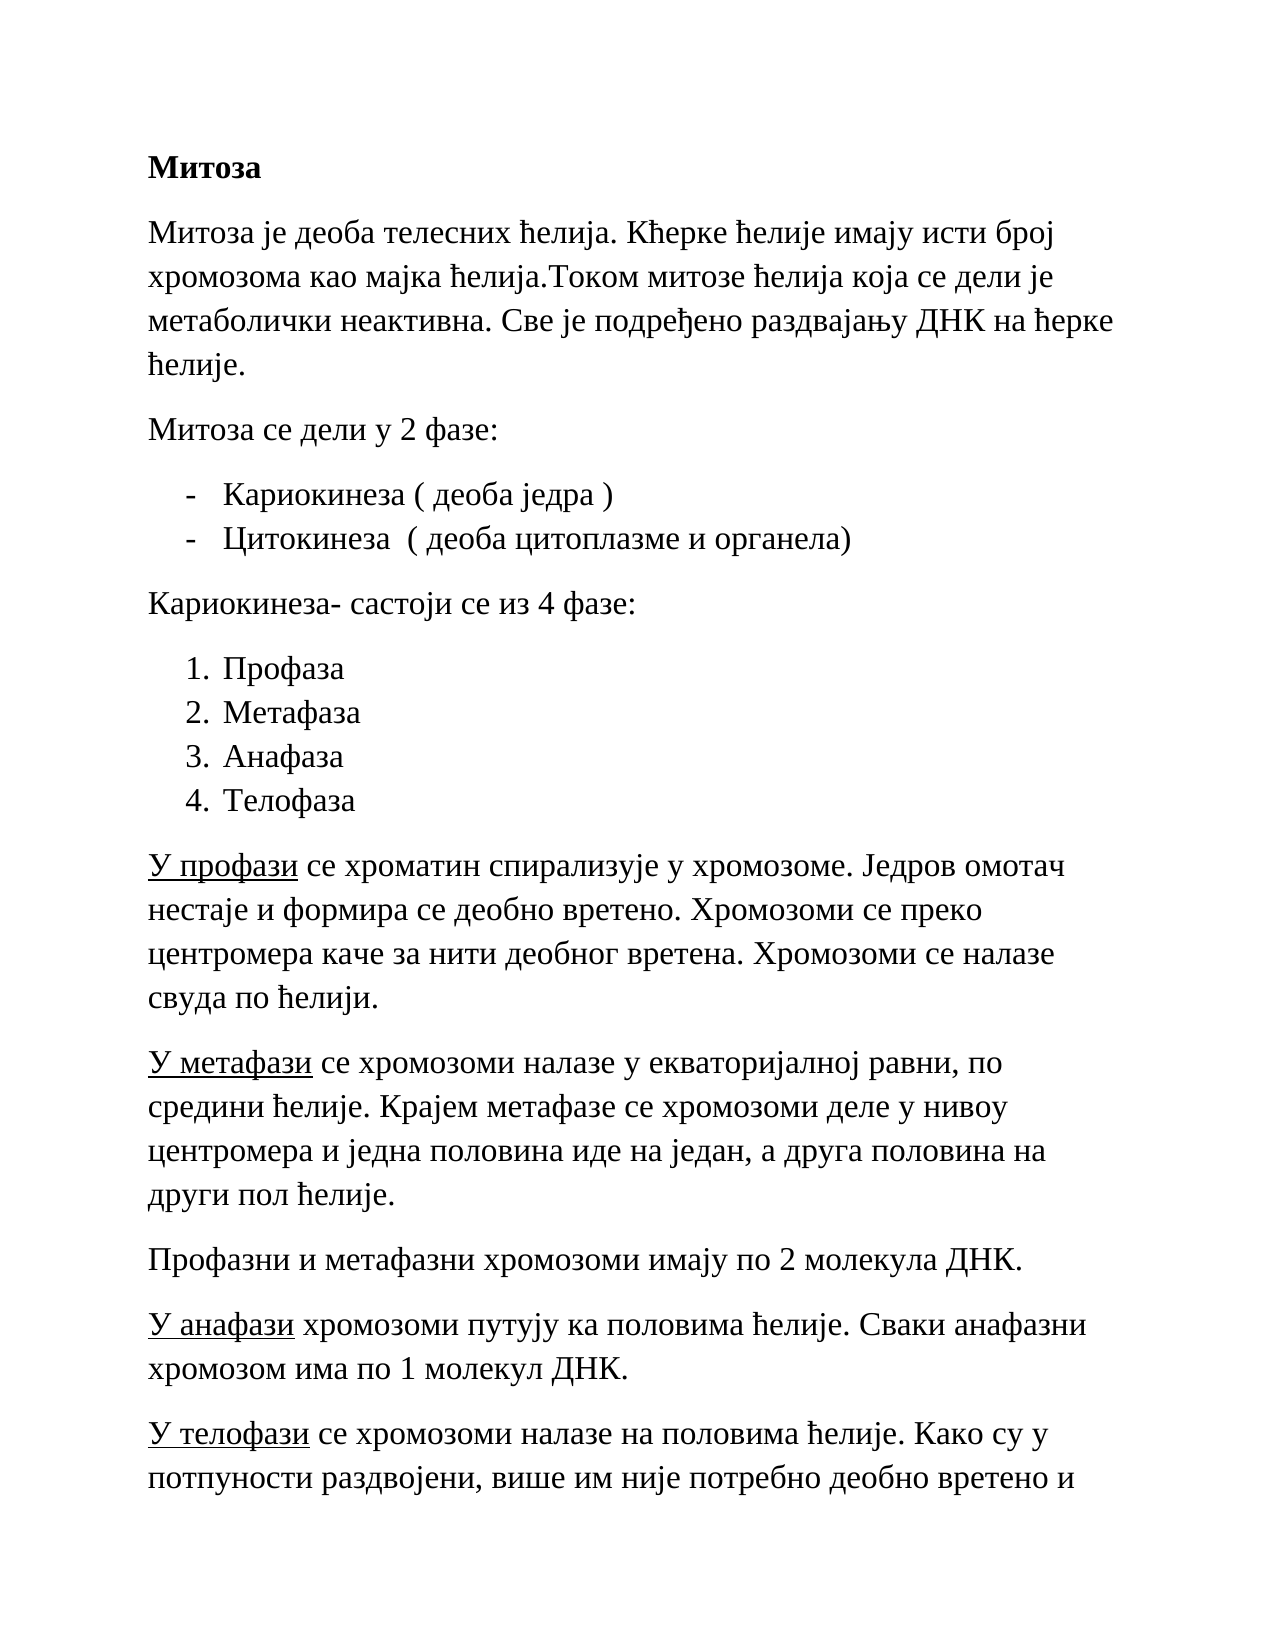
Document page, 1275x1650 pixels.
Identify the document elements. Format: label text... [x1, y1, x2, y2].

text У анафази хромозоми путују ка половима ћелије. Сваки анафазни хромозом има по 1 молекул ДНК. [148, 1304, 1127, 1387]
text Митоза се дели у 2 фазе: [148, 409, 1127, 448]
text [148, 1413, 1127, 1496]
text У метафази се хромозоми налазе у екваторијалној равни, по средини ћелије. Крајем метафазе се хромозоми деле у нивоу центромера и једна половина иде на један, а друга половина на други пол ћелије. [148, 1042, 1127, 1213]
text Митоза је деоба телесних ћелија. Кћерке ћелије имају исти број хромозома као мајка ћелија.Током митозе ћелија која се дели је метаболички неактивна. Све је подређено раздвајању ДНК на ћерке ћелије. [148, 212, 1127, 383]
list Профаза [185, 648, 1127, 687]
list Телофаза [185, 781, 1127, 819]
text Профазни и метафазни хромозоми имају по 2 молекула ДНК. [148, 1239, 1127, 1278]
list Цитокинеза ( деоба цитоплазме и органела) [185, 518, 1127, 557]
text Mитоза [148, 148, 1127, 186]
text У профази се хроматин спирализује у хромозоме. Једров омотач нестаје и формира се деобно вретено. Хромозоми се преко центромера каче за нити деобног вретена. Хромозоми се налазе свуда по ћелији. [148, 845, 1127, 1016]
list Метафаза [185, 692, 1127, 731]
text Кариокинеза- састоји се из 4 фазе: [148, 583, 1127, 622]
list Анафаза [185, 736, 1127, 775]
list Кариокинеза ( деоба једра ) [185, 474, 1127, 513]
